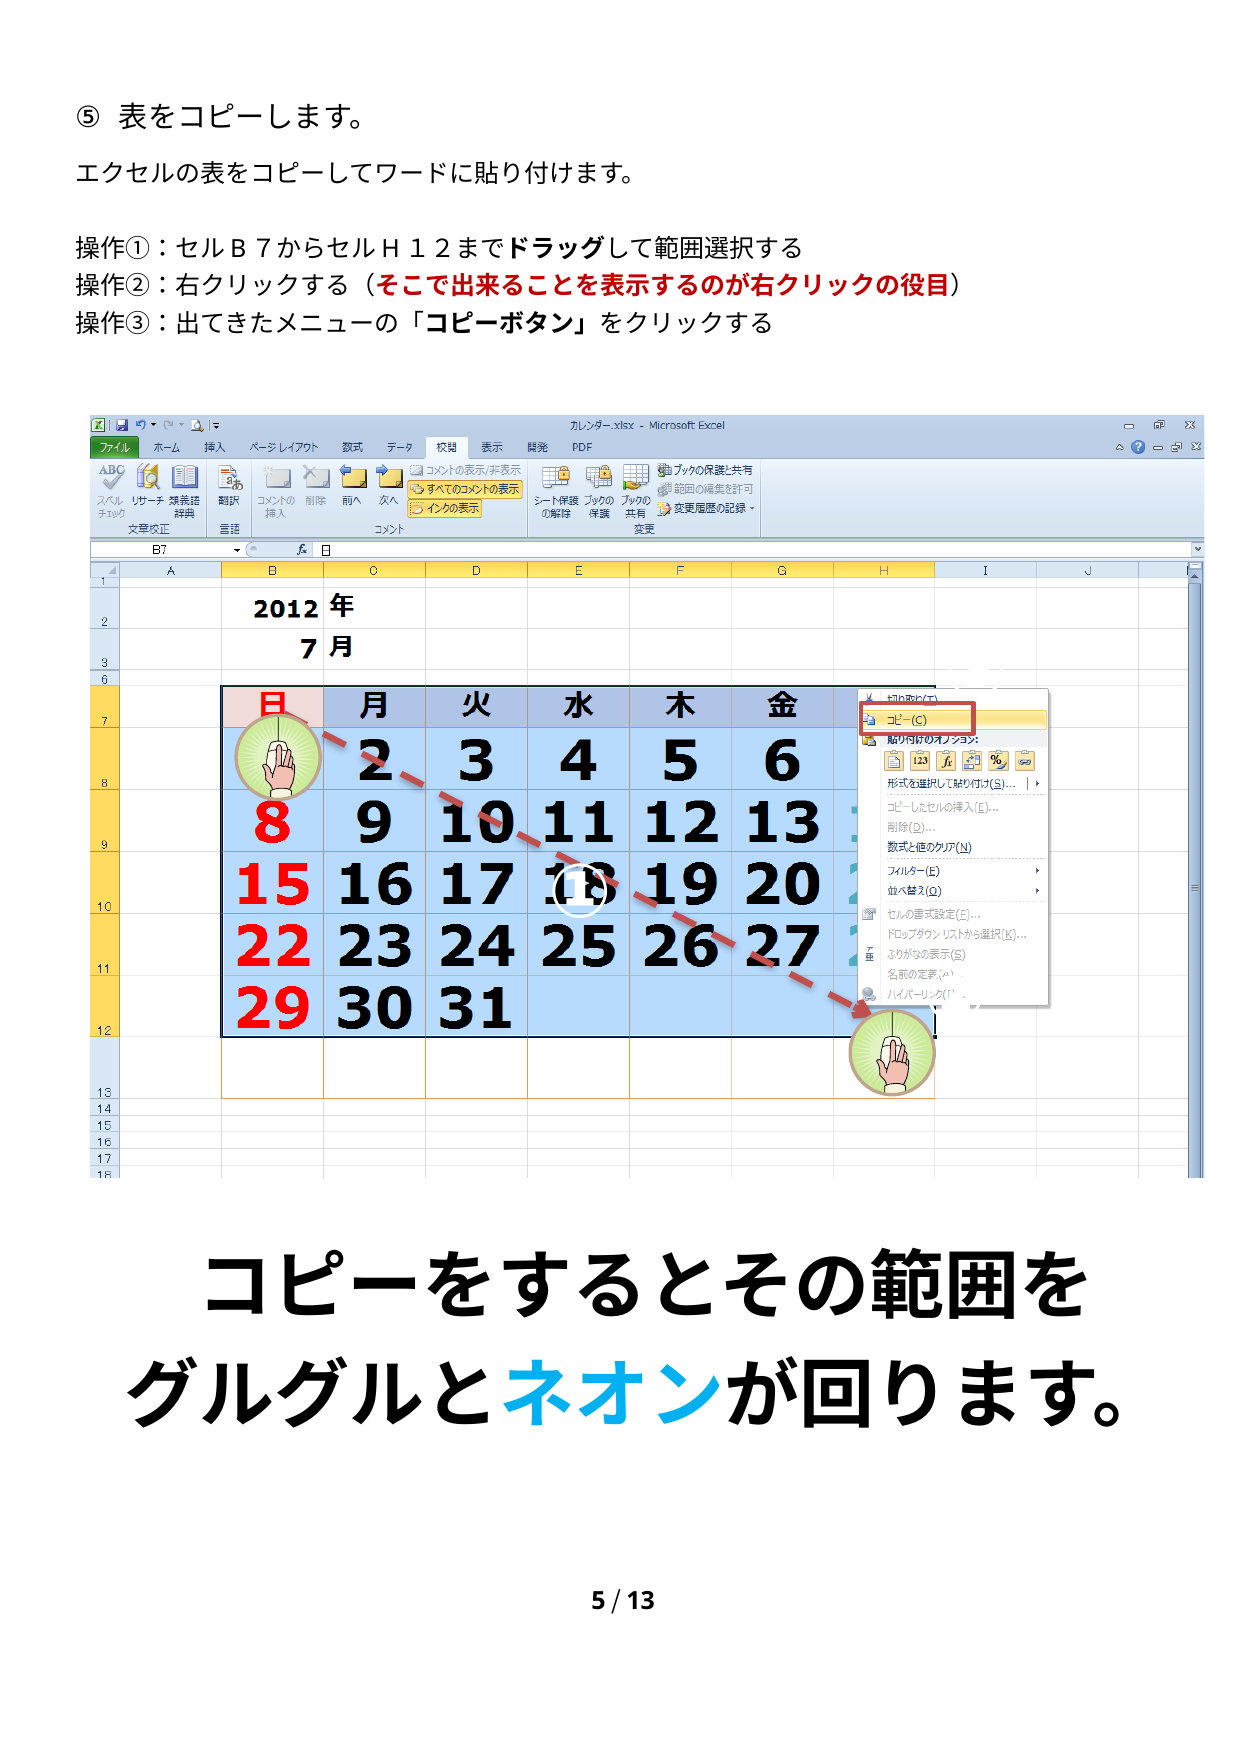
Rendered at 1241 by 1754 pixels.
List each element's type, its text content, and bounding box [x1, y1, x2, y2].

text 操作①：セルB７からセルH１２までドラッグして範囲選択する [75, 228, 1165, 265]
text 操作②：右クリックする（そこで出来ることを表示するのが右クリックの役目） [75, 265, 1165, 303]
text エクセルの表をコピーしてワードに貼り付けます。 [75, 153, 1165, 190]
list 表をコピーします。 [75, 78, 1165, 153]
picture [90, 415, 1205, 1178]
text 操作③：出てきたメニューの「コピーボタン」をクリックする [75, 303, 1165, 340]
